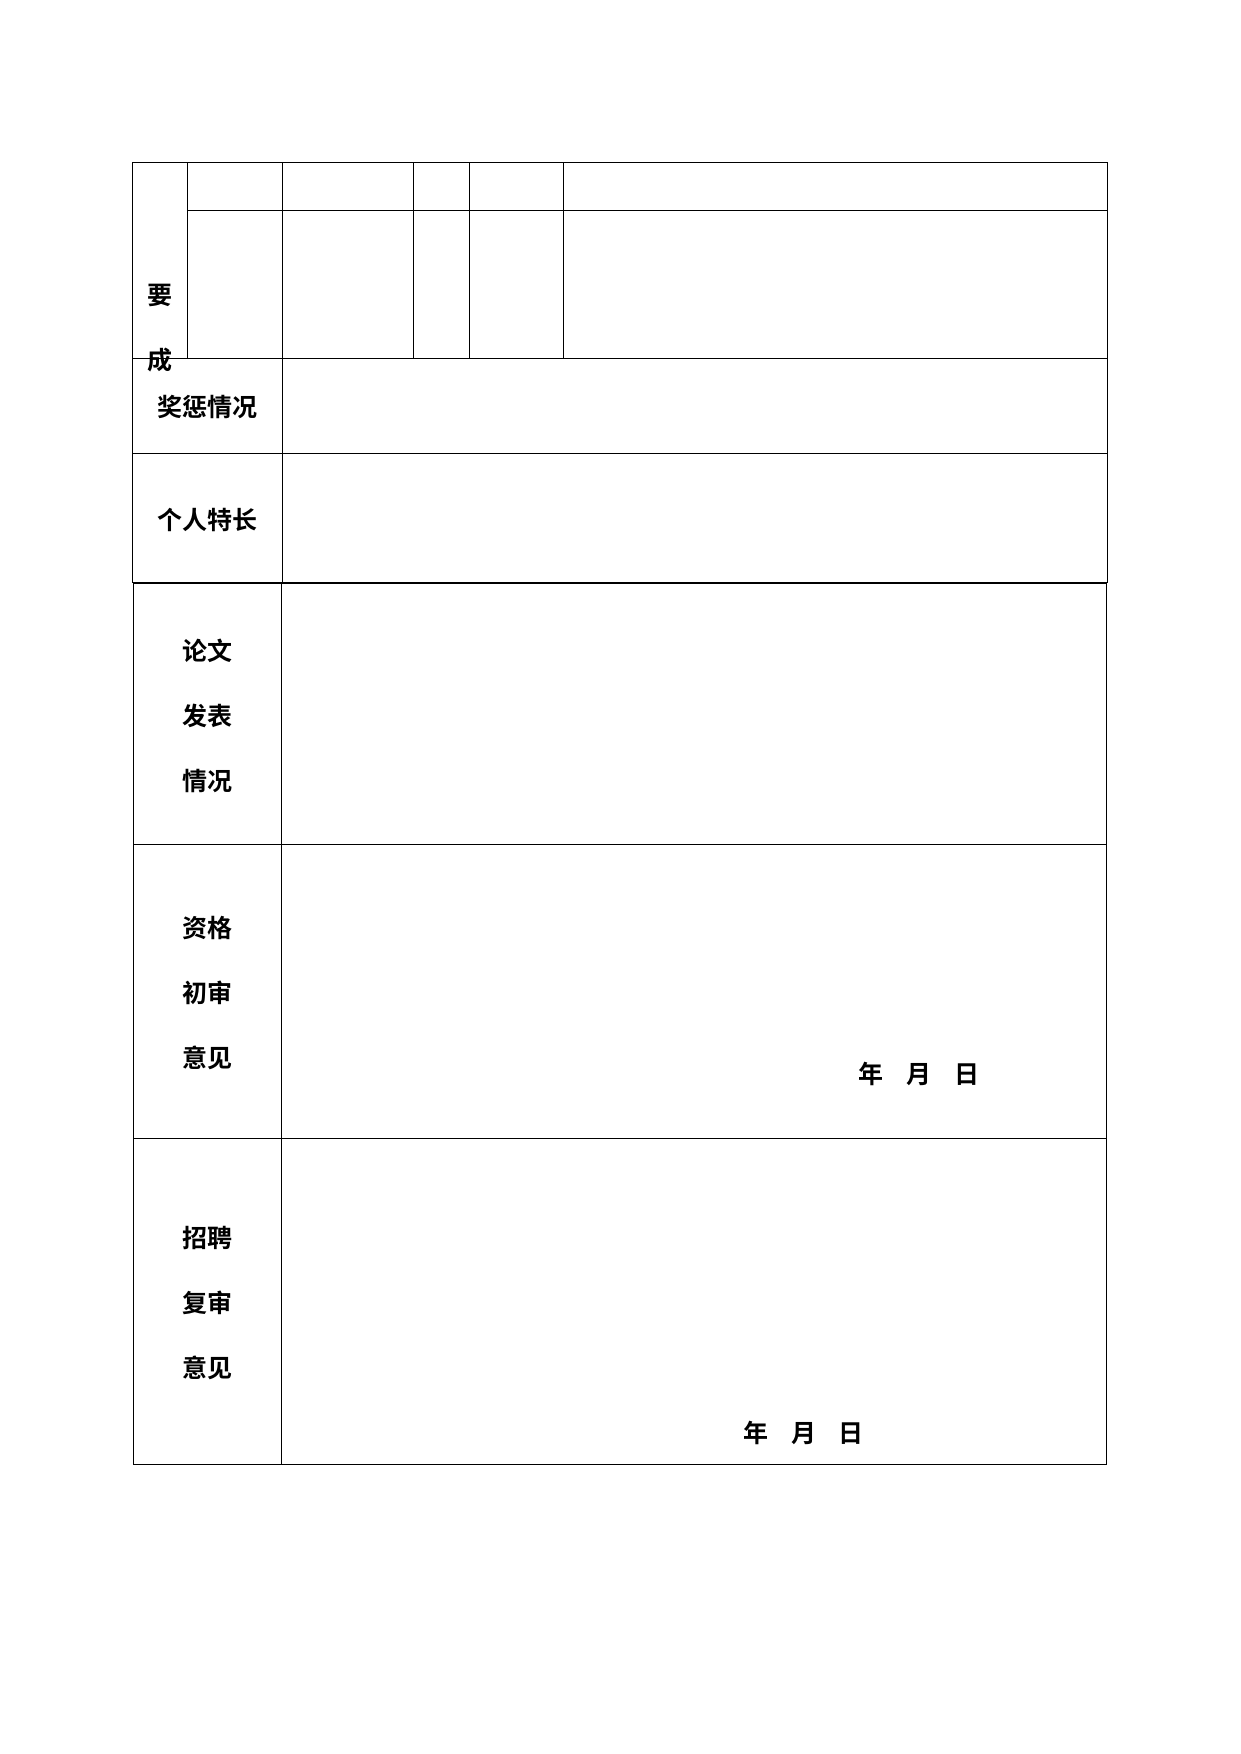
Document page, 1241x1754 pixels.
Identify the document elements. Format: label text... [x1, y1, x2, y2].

table_cell 年 月 日 [282, 845, 1106, 1138]
table_header [282, 584, 1106, 844]
table_cell [283, 359, 1107, 453]
table_cell [188, 211, 282, 358]
table_cell 奖惩情况 [133, 359, 282, 453]
table_cell 个人特长 [133, 454, 282, 582]
table_cell 资格 初审 意见 [134, 845, 281, 1138]
table_cell [414, 211, 469, 358]
table_cell [188, 163, 282, 210]
table_cell [564, 163, 1107, 210]
table_cell [283, 211, 413, 358]
table_cell [283, 454, 1107, 582]
table_cell [283, 163, 413, 210]
table_cell [414, 163, 469, 210]
table_cell [470, 163, 563, 210]
table_cell [564, 211, 1107, 358]
table_cell [470, 211, 563, 358]
table_cell 年 月 日 [282, 1139, 1106, 1464]
table_cell 招聘 复审 意见 [134, 1139, 281, 1464]
table_header 论文 发表 情况 [134, 584, 281, 844]
